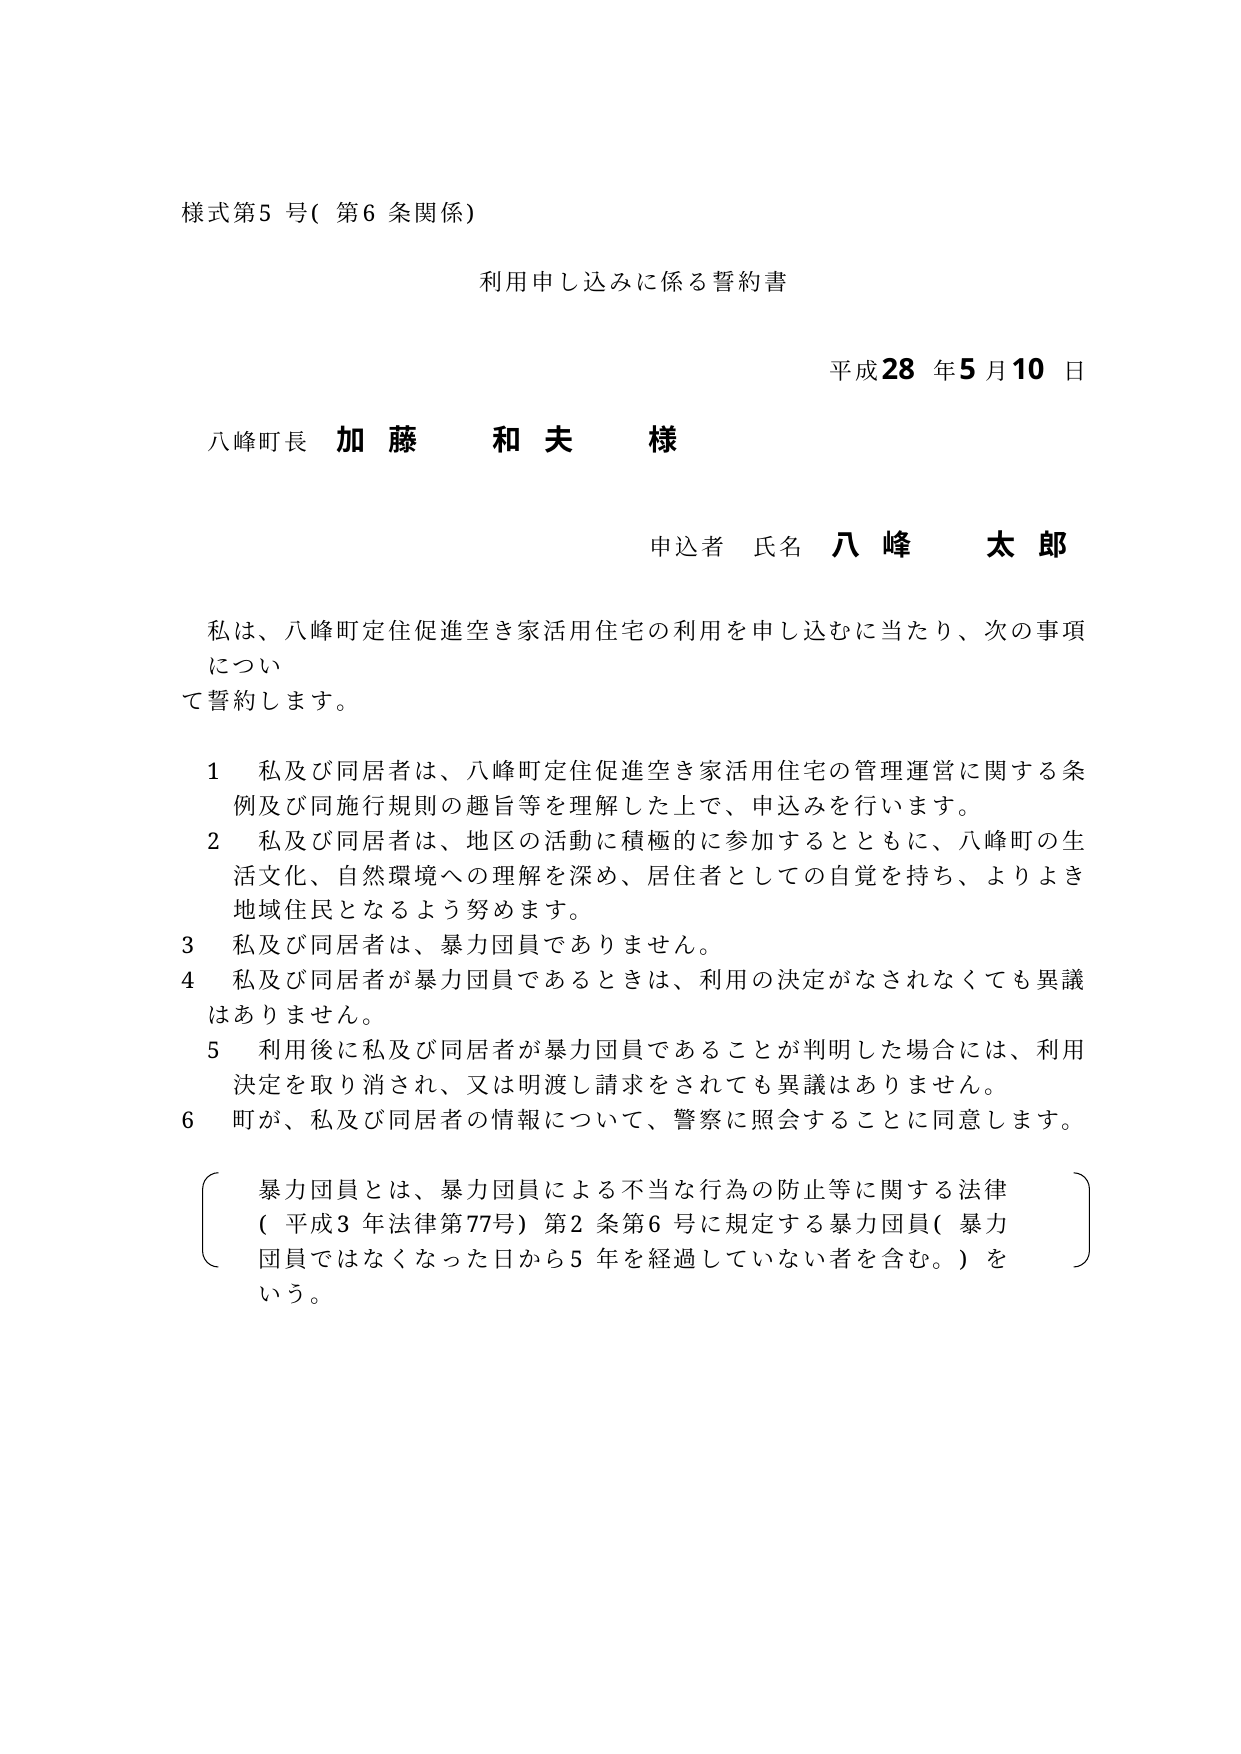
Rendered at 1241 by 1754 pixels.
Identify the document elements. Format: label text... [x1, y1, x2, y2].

text 6 町が、私及び同居者の情報について、警察に照会することに同意します。 [181, 1101, 1089, 1136]
text て誓約します。 [181, 682, 1089, 717]
text 4 私及び同居者が暴力団員であるときは、利用の決定がなされなくても異議はありません。 [181, 961, 1089, 1031]
text 暴力団員とは、暴力団員による不当な行為の防止等に関する法律(平成3年法律第77号)第2条第6号に規定する暴力団員(暴力団員ではなくなった日から5年を経過していない者を含む。)をいう。 [181, 1171, 1023, 1310]
text 私は、八峰町定住促進空き家活用住宅の利用を申し込むに当たり、次の事項につい [181, 612, 1089, 682]
text 八峰町長 加藤 和夫 様 [181, 403, 1089, 473]
text 利用申し込みに係る誓約書 [181, 263, 1089, 298]
text 1 私及び同居者は、八峰町定住促進空き家活用住宅の管理運営に関する条例及び同施行規則の趣旨等を理解した上で、申込みを行います。 [184, 752, 1089, 822]
text 2 私及び同居者は、地区の活動に積極的に参加するとともに、八峰町の生活文化、自然環境への理解を深め、居住者としての自覚を持ち、よりよき地域住民となるよう努めます。 [184, 822, 1089, 927]
text 5 利用後に私及び同居者が暴力団員であることが判明した場合には、利用決定を取り消され、又は明渡し請求をされても異議はありません。 [186, 1031, 1089, 1101]
text 3 私及び同居者は、暴力団員でありません。 [181, 927, 1089, 961]
text 様式第5号(第6条関係) [181, 194, 1089, 229]
text 申込者 氏名 八峰 太郎 [181, 508, 1090, 578]
text 平成28年5月10日 [181, 333, 1089, 403]
